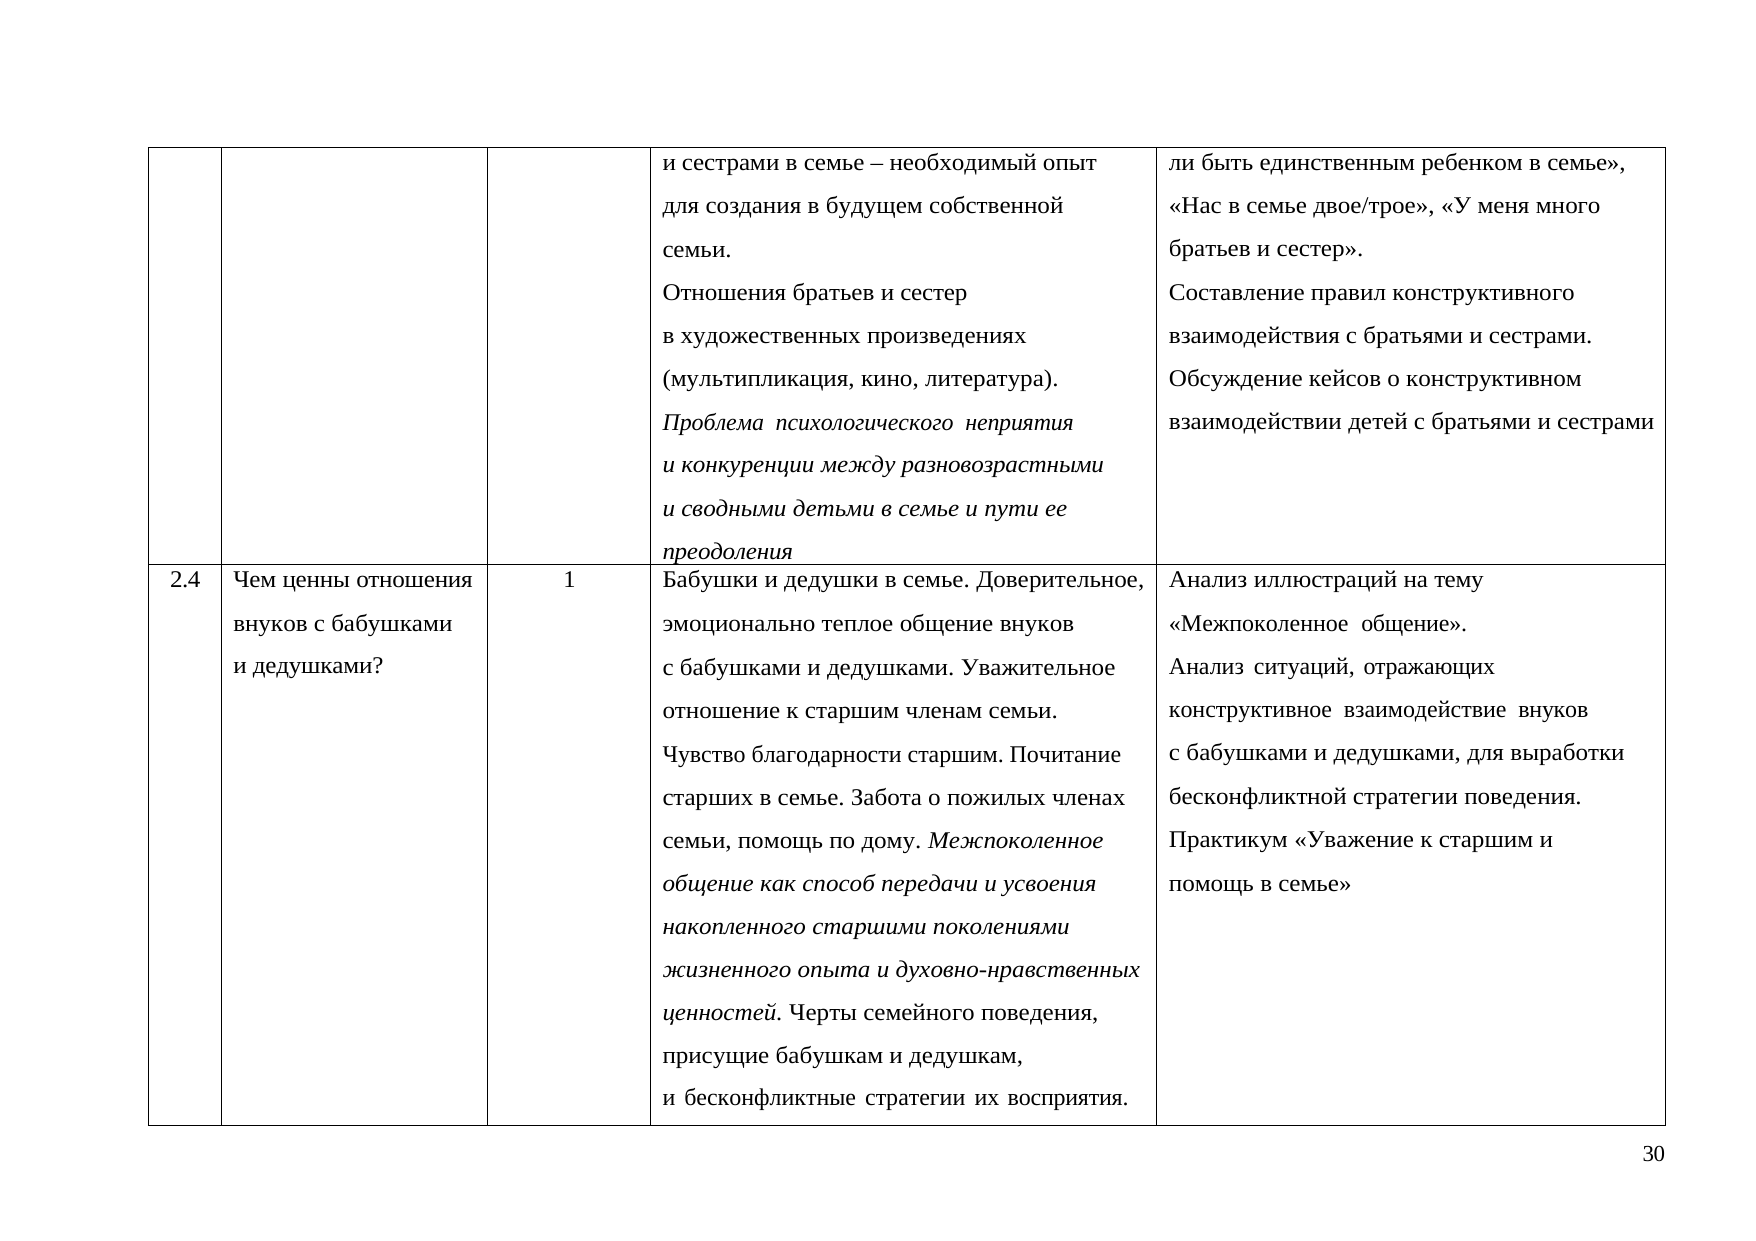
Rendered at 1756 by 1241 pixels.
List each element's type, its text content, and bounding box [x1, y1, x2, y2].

table_cell 2.4 [149, 565, 221, 1125]
table_header и сестрами в семье – необходимый опыт для создания в будущем собственной семьи. Отношения братьев и сестер в художественных произведениях (мультипликация, кино, литература). Проблема психологического неприятия и конкуренции между разновозрастными и сводными детьми в семье и пути ее преодоления [651, 148, 1156, 564]
table_header [488, 148, 650, 564]
table_cell Бабушки и дедушки в семье. Доверительное, эмоционально теплое общение внуков с бабушками и дедушками. Уважительное отношение к старшим членам семьи. Чувство благодарности старшим. Почитание старших в семье. Забота о пожилых членах семьи, помощь по дому. Межпоколенное общение как способ передачи и усвоения накопленного старшими поколениями жизненного опыта и духовно-нравственных ценностей. Черты семейного поведения, присущие бабушкам и дедушкам, и бесконфликтные стратегии их восприятия. [651, 565, 1156, 1125]
table_header [149, 148, 221, 564]
table_cell Анализ иллюстраций на тему «Межпоколенное общение». Анализ ситуаций, отражающих конструктивное взаимодействие внуков с бабушками и дедушками, для выработки бесконфликтной стратегии поведения. Практикум «Уважение к старшим и помощь в семье» [1157, 565, 1665, 1125]
table_cell 1 [488, 565, 650, 1125]
table_header ли быть единственным ребенком в семье», «Нас в семье двое/трое», «У меня много братьев и сестер». Составление правил конструктивного взаимодействия с братьями и сестрами. Обсуждение кейсов о конструктивном взаимодействии детей с братьями и сестрами [1157, 148, 1665, 564]
table_cell Чем ценны отношения внуков с бабушками и дедушками? [222, 565, 487, 1125]
table_header [222, 148, 487, 564]
